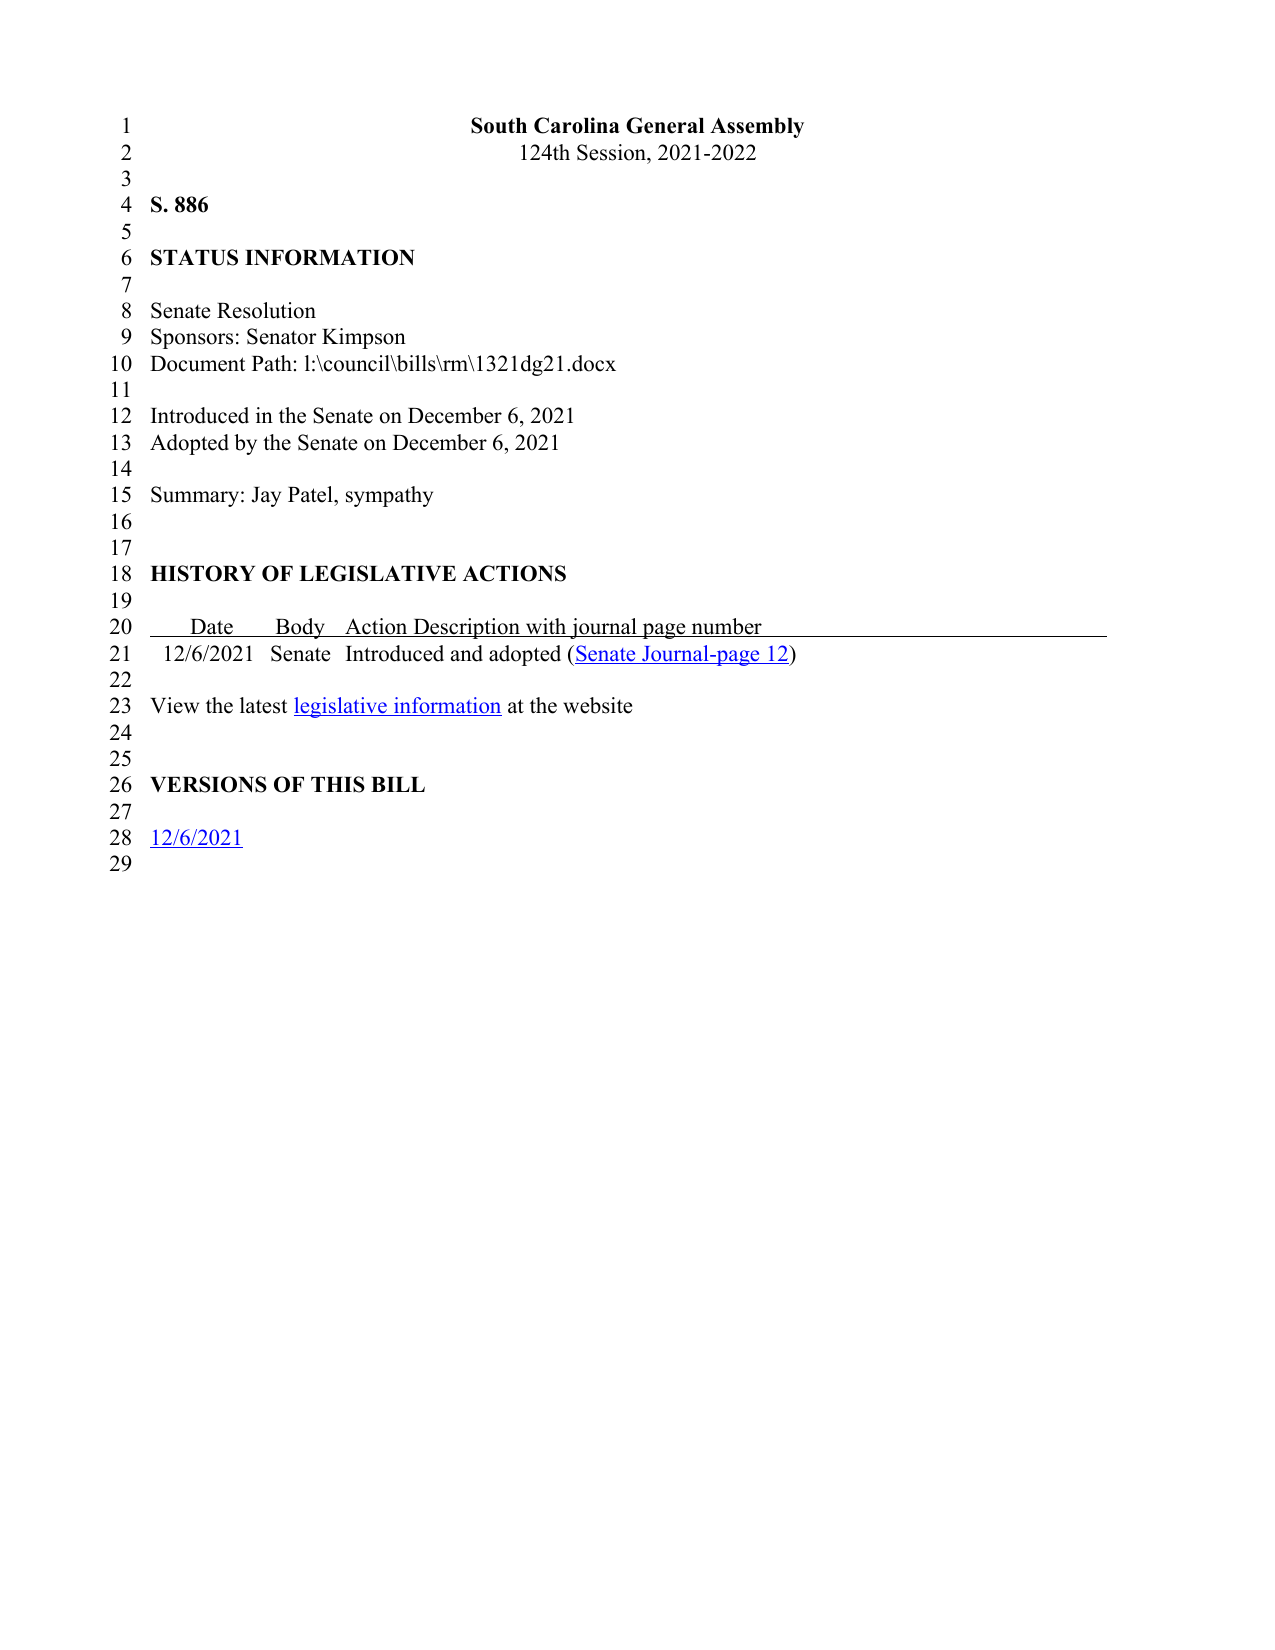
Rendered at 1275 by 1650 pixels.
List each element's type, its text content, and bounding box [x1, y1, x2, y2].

text HISTORY OF LEGISLATIVE ACTIONS [150, 561, 1125, 587]
text 12/6/2021 Senate Introduced and adopted (Senate Journal-page 12) [150, 639, 1125, 666]
text 12/6/2021 [150, 824, 1125, 850]
text South Carolina General Assembly [150, 112, 1125, 139]
text Senate Resolution [150, 297, 1125, 323]
text VERSIONS OF THIS BILL [150, 771, 1125, 798]
text Adopted by the Senate on December 6, 2021 [150, 429, 1125, 455]
text Sponsors: Senator Kimpson [150, 323, 1125, 350]
text View the latest legislative information at the website [150, 692, 1125, 719]
text Introduced in the Senate on December 6, 2021 [150, 402, 1125, 429]
text Summary: Jay Patel, sympathy [150, 481, 1125, 508]
text Document Path: l:\council\bills\rm\1321dg21.docx [150, 350, 1125, 376]
text Date Body Action Description with journal page number [150, 613, 1125, 639]
text STATUS INFORMATION [150, 244, 1125, 271]
text S. 886 [150, 192, 1125, 218]
text 124th Session, 2021-2022 [150, 139, 1125, 165]
